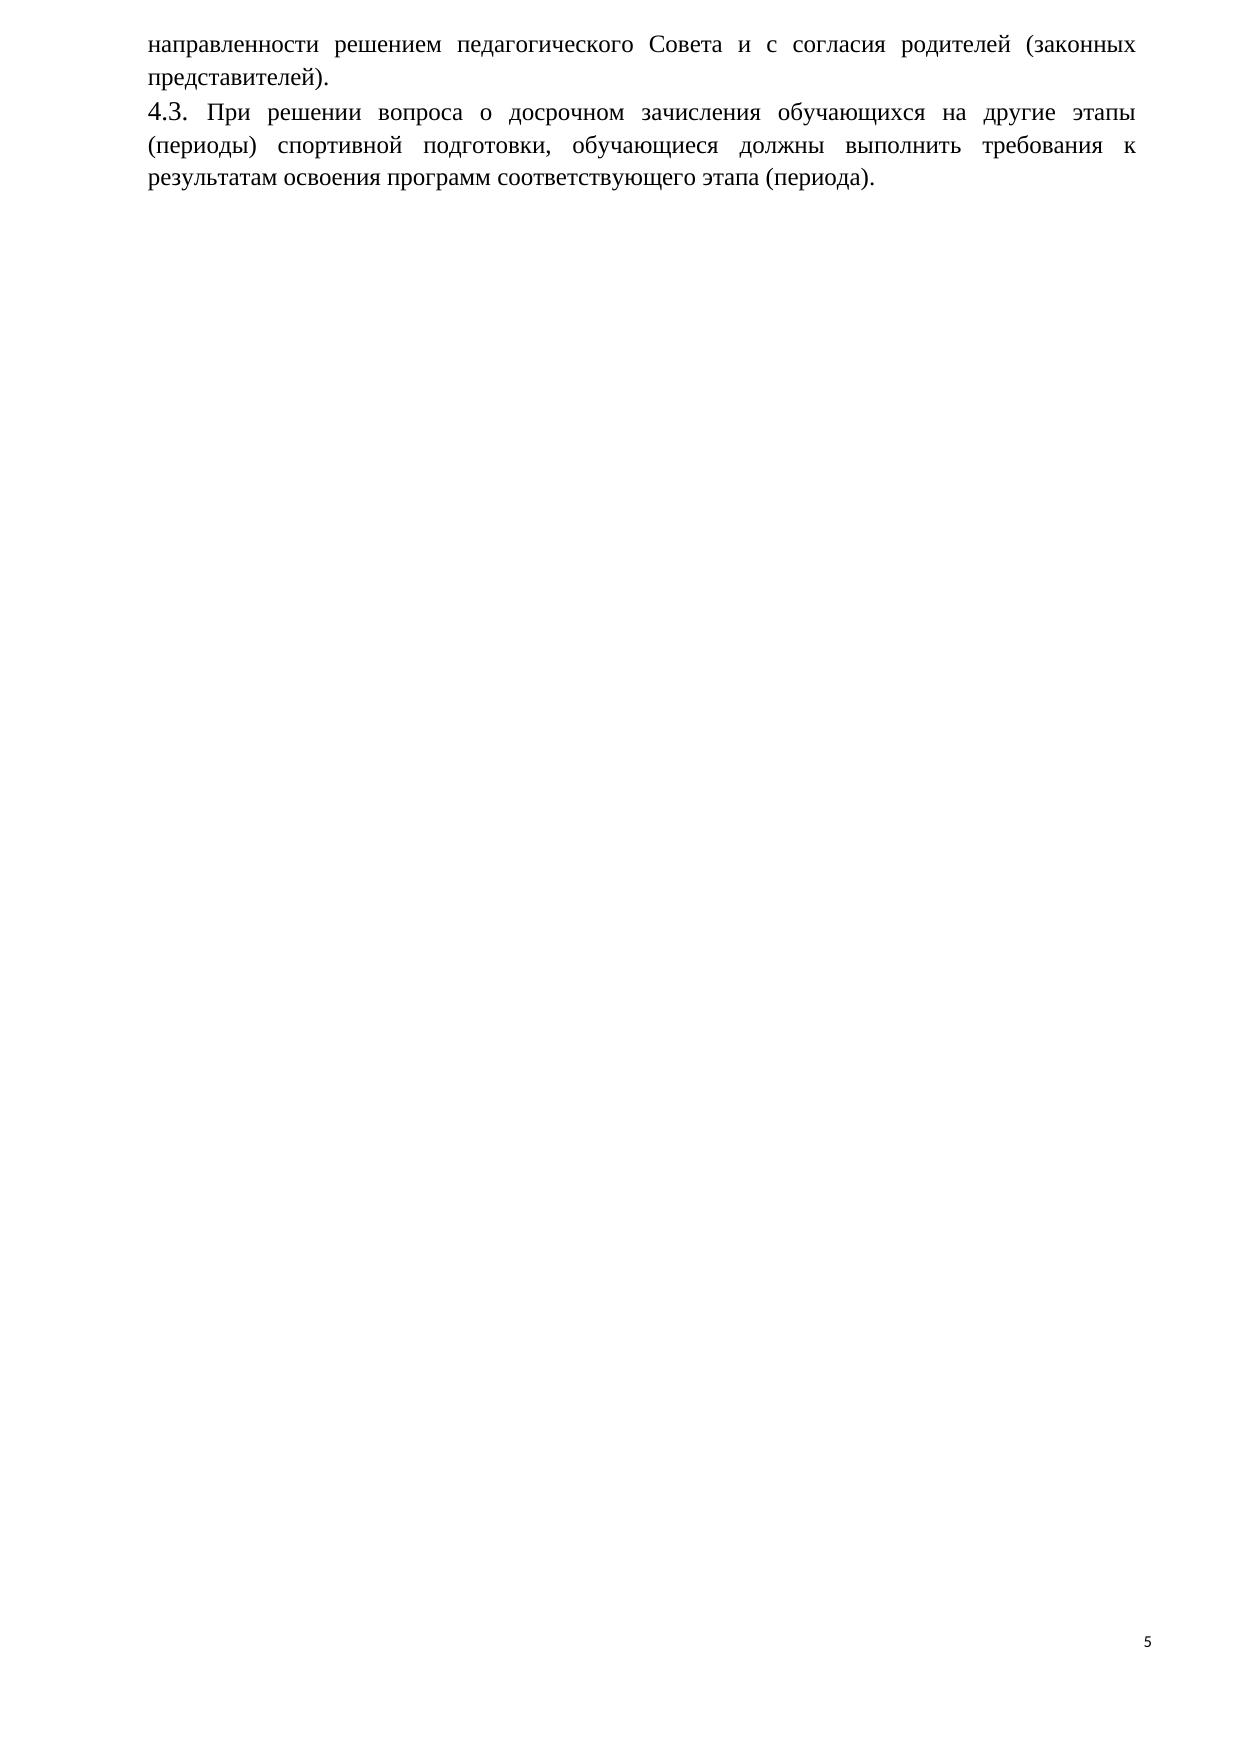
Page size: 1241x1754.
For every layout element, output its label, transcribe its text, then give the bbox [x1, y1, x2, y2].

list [148, 29, 1137, 91]
list При решении вопроса о досрочном зачисления обучающихся на другие этапы (периоды) спортивной подготовки, обучающиеся должны выполнить требования к результатам освоения программ соответствующего этапа (периода). [148, 95, 1137, 191]
